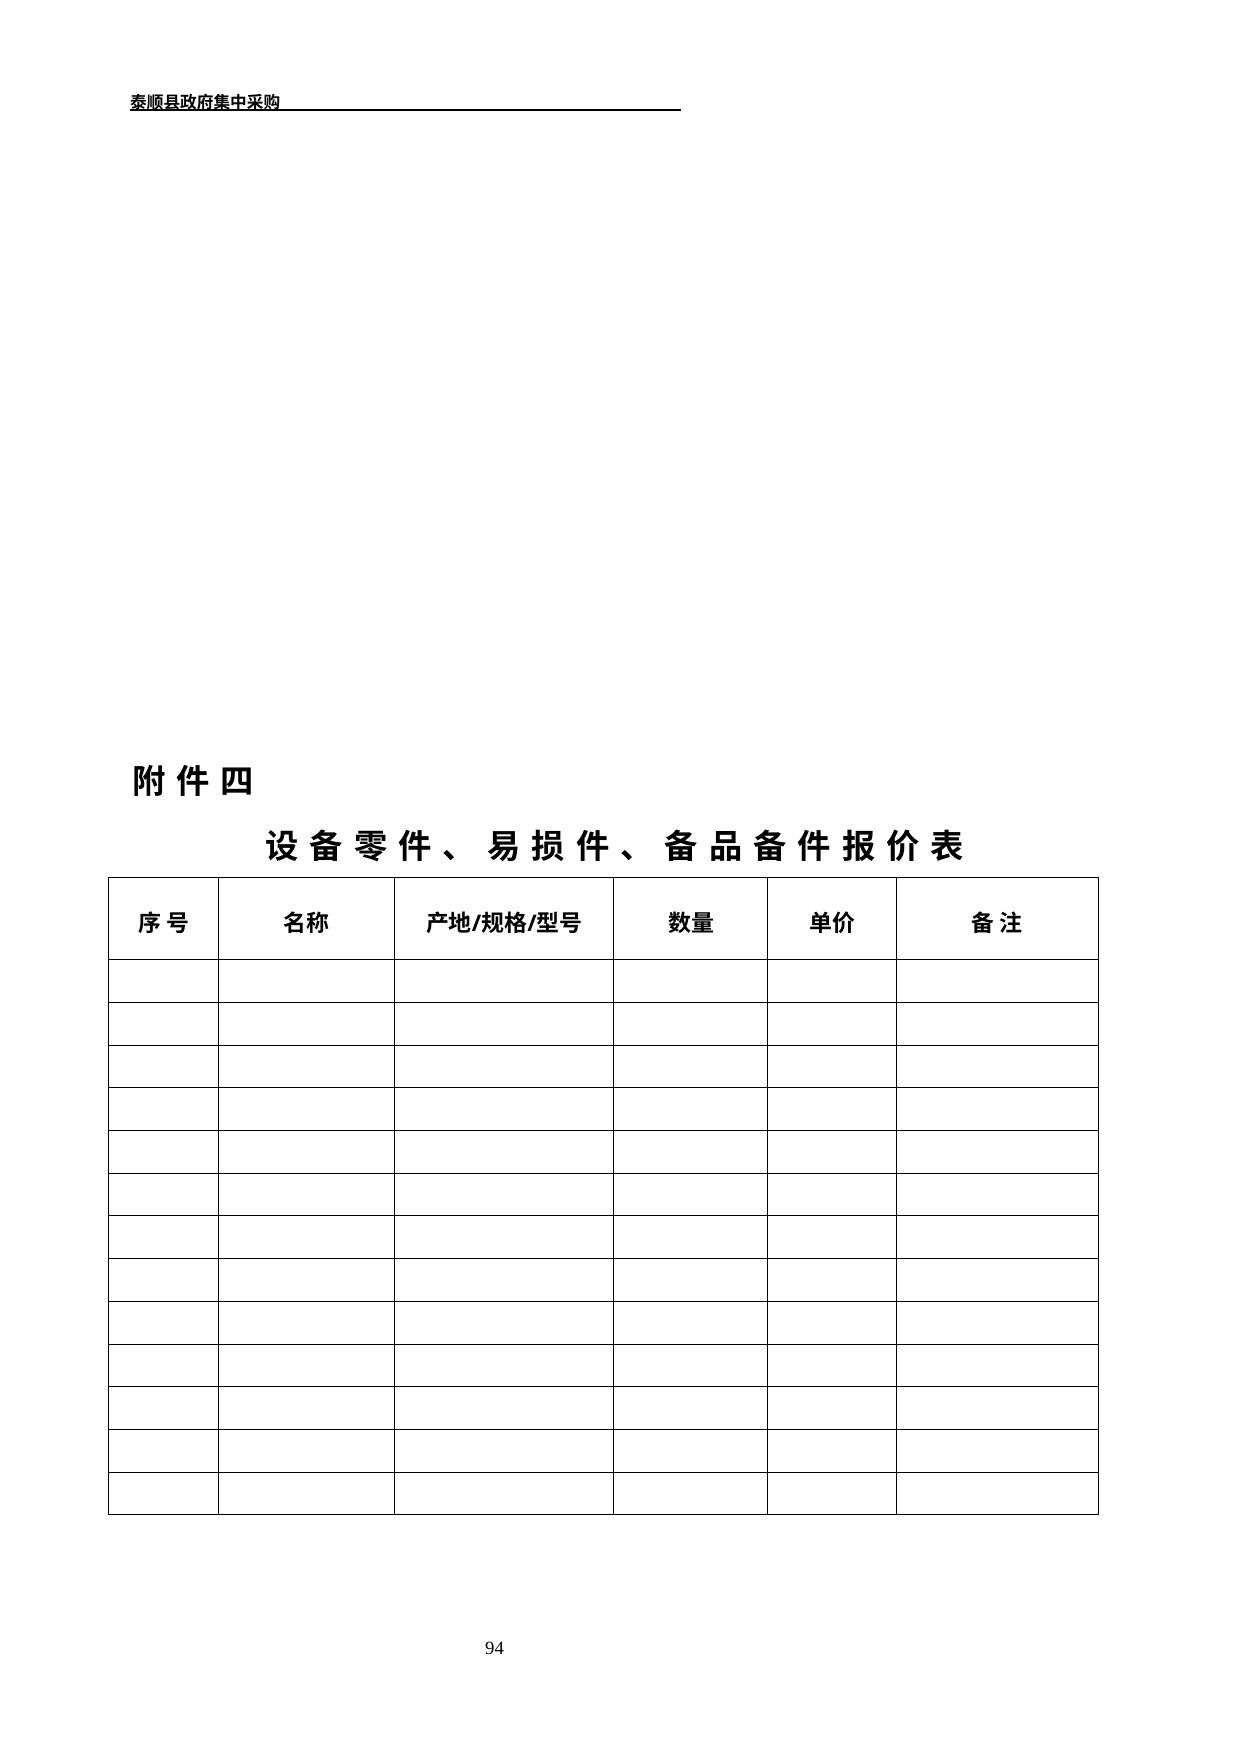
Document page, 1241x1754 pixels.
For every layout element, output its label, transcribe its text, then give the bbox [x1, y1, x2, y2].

table_cell [109, 960, 218, 1002]
table_cell [109, 1345, 218, 1386]
table_cell [897, 1345, 1098, 1386]
table_cell [897, 1174, 1098, 1215]
table_cell [768, 1174, 896, 1215]
table_cell [614, 1046, 767, 1087]
table_cell [109, 1216, 218, 1258]
table_cell [219, 1003, 394, 1044]
table_cell [897, 1387, 1098, 1429]
table_cell [109, 1302, 218, 1343]
table_cell [395, 1046, 613, 1087]
table_cell [614, 1430, 767, 1472]
table_cell [395, 1345, 613, 1386]
table_cell [219, 1387, 394, 1429]
table_cell [768, 1430, 896, 1472]
table_cell [768, 1131, 896, 1173]
table_cell [614, 1174, 767, 1215]
text 附件四 [132, 747, 1108, 812]
table_cell [614, 1131, 767, 1173]
table_cell [109, 1003, 218, 1044]
table_cell [109, 1430, 218, 1472]
table_cell [395, 1174, 613, 1215]
table_cell [219, 1216, 394, 1258]
table_cell [395, 1216, 613, 1258]
text 设备零件、易损件、备品备件报价表 [132, 812, 1108, 877]
table_cell [768, 1473, 896, 1514]
table_cell [395, 1387, 613, 1429]
table_cell [897, 960, 1098, 1002]
table_cell [219, 1174, 394, 1215]
table_cell [614, 1345, 767, 1386]
table_cell [614, 1088, 767, 1130]
table_cell [395, 1302, 613, 1343]
table_cell [395, 960, 613, 1002]
table_cell [897, 1473, 1098, 1514]
table_cell [614, 1473, 767, 1514]
table_cell [768, 1259, 896, 1301]
table_cell [219, 1473, 394, 1514]
table_cell [395, 1473, 613, 1514]
table_header 产地/规格/型号 [395, 878, 613, 959]
table_cell [897, 1088, 1098, 1130]
table_cell [897, 1131, 1098, 1173]
table_cell [614, 1259, 767, 1301]
table_cell [768, 1003, 896, 1044]
table_cell [614, 1387, 767, 1429]
table_cell [219, 1345, 394, 1386]
table_cell [219, 1302, 394, 1343]
table_cell [768, 960, 896, 1002]
table_cell [395, 1003, 613, 1044]
table_cell [897, 1216, 1098, 1258]
table_cell [614, 960, 767, 1002]
table_header 单价 [768, 878, 896, 959]
table_cell [614, 1302, 767, 1343]
table_cell [219, 1131, 394, 1173]
table_cell [768, 1345, 896, 1386]
table_cell [897, 1259, 1098, 1301]
table_cell [109, 1088, 218, 1130]
table_cell [768, 1302, 896, 1343]
table_cell [897, 1046, 1098, 1087]
table_cell [109, 1046, 218, 1087]
table_cell [109, 1473, 218, 1514]
table_cell [219, 1088, 394, 1130]
table_header 名称 [219, 878, 394, 959]
table_cell [219, 960, 394, 1002]
table_cell [109, 1131, 218, 1173]
table_header 数量 [614, 878, 767, 959]
table_cell [768, 1387, 896, 1429]
table_cell [219, 1259, 394, 1301]
table_cell [768, 1088, 896, 1130]
table_cell [395, 1088, 613, 1130]
table_cell [614, 1216, 767, 1258]
table_cell [768, 1216, 896, 1258]
table_header 备 注 [897, 878, 1098, 959]
table_header 序 号 [109, 878, 218, 959]
table_cell [768, 1046, 896, 1087]
table_cell [897, 1302, 1098, 1343]
table_cell [614, 1003, 767, 1044]
table_cell [395, 1430, 613, 1472]
table_cell [109, 1259, 218, 1301]
table_cell [109, 1174, 218, 1215]
table_cell [219, 1046, 394, 1087]
table_cell [395, 1259, 613, 1301]
table_cell [109, 1387, 218, 1429]
table_cell [219, 1430, 394, 1472]
table_cell [395, 1131, 613, 1173]
table_cell [897, 1430, 1098, 1472]
table_cell [897, 1003, 1098, 1044]
